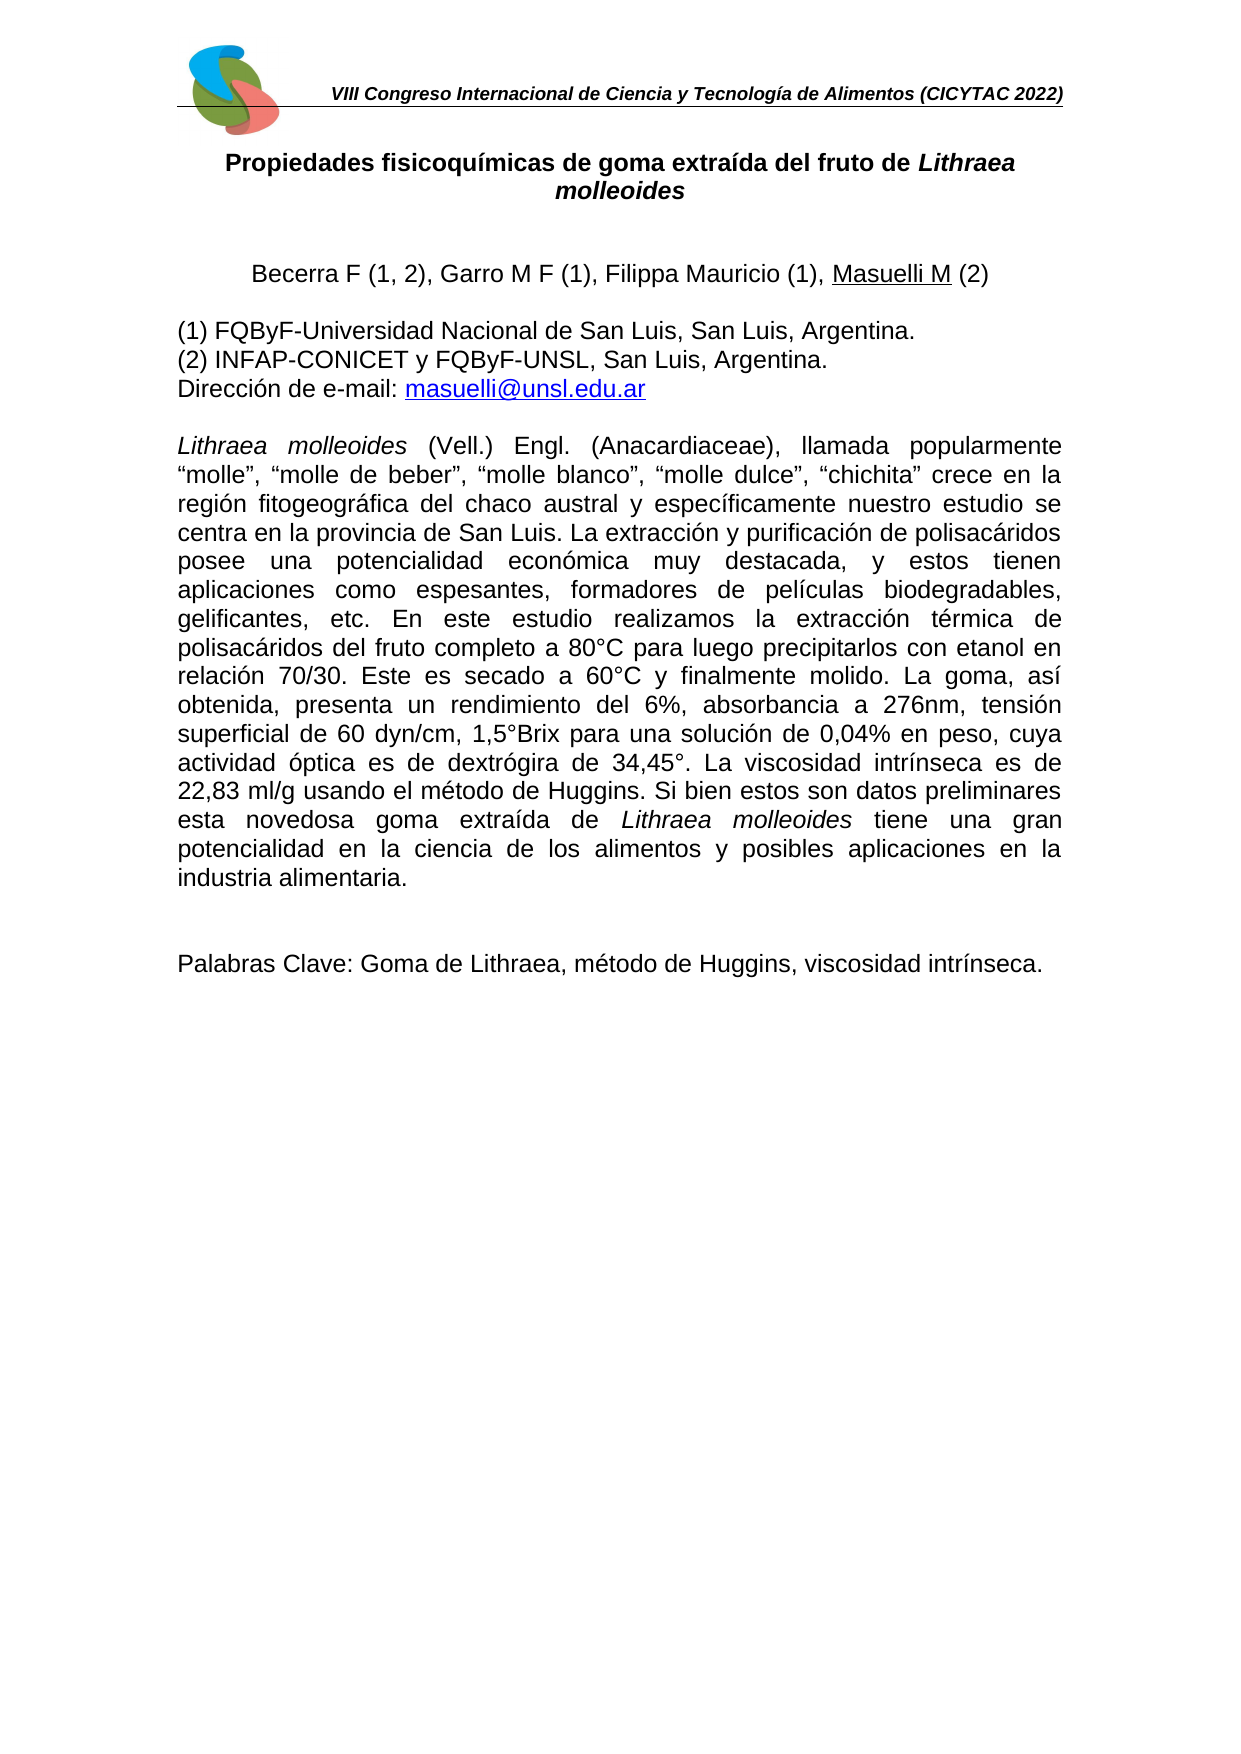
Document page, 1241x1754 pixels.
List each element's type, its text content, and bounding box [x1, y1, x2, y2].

text Dirección de e-mail: masuelli@unsl.edu.ar [177, 374, 1063, 403]
subtitle (1) FQByF-Universidad Nacional de San Luis, San Luis, Argentina. [177, 316, 1063, 345]
subtitle (2) INFAP-CONICET y FQByF-UNSL, San Luis, Argentina. [177, 345, 1063, 374]
text Becerra F (1, 2), Garro M F (1), Filippa Mauricio (1), Masuelli M (2) [177, 259, 1063, 288]
text Palabras Clave: Goma de Lithraea, método de Huggins, viscosidad intrínseca. [177, 949, 1063, 978]
text Lithraea molleoides (Vell.) Engl. (Anacardiaceae), llamada popularmente “molle”, “molle de beber”, “molle blanco”, “molle dulce”, “chichita” crece en la región fitogeográfica del chaco austral y específicamente nuestro estudio se centra en la provincia de San Luis. La extracción y purificación de polisacáridos posee una potencialidad económica muy destacada, y estos tienen aplicaciones como espesantes, formadores de películas biodegradables, gelificantes, etc. En este estudio realizamos la extracción térmica de polisacáridos del fruto completo a 80°C para luego precipitarlos con etanol en relación 70/30. Este es secado a 60°C y finalmente molido. La goma, así obtenida, presenta un rendimiento del 6%, absorbancia a 276nm, tensión superficial de 60 dyn/cm, 1,5°Brix para una solución de 0,04% en peso, cuya actividad óptica es de dextrógira de 34,45°. La viscosidad intrínseca es de 22,83 ml/g usando el método de Huggins. Si bien estos son datos preliminares esta novedosa goma extraída de Lithraea molleoides tiene una gran potencialidad en la ciencia de los alimentos y posibles aplicaciones en la industria alimentaria. [177, 431, 1063, 891]
picture [178, 107, 289, 146]
picture [178, 37, 289, 106]
subtitle Propiedades fisicoquímicas de goma extraída del fruto de Lithraea molleoides [177, 147, 1063, 205]
